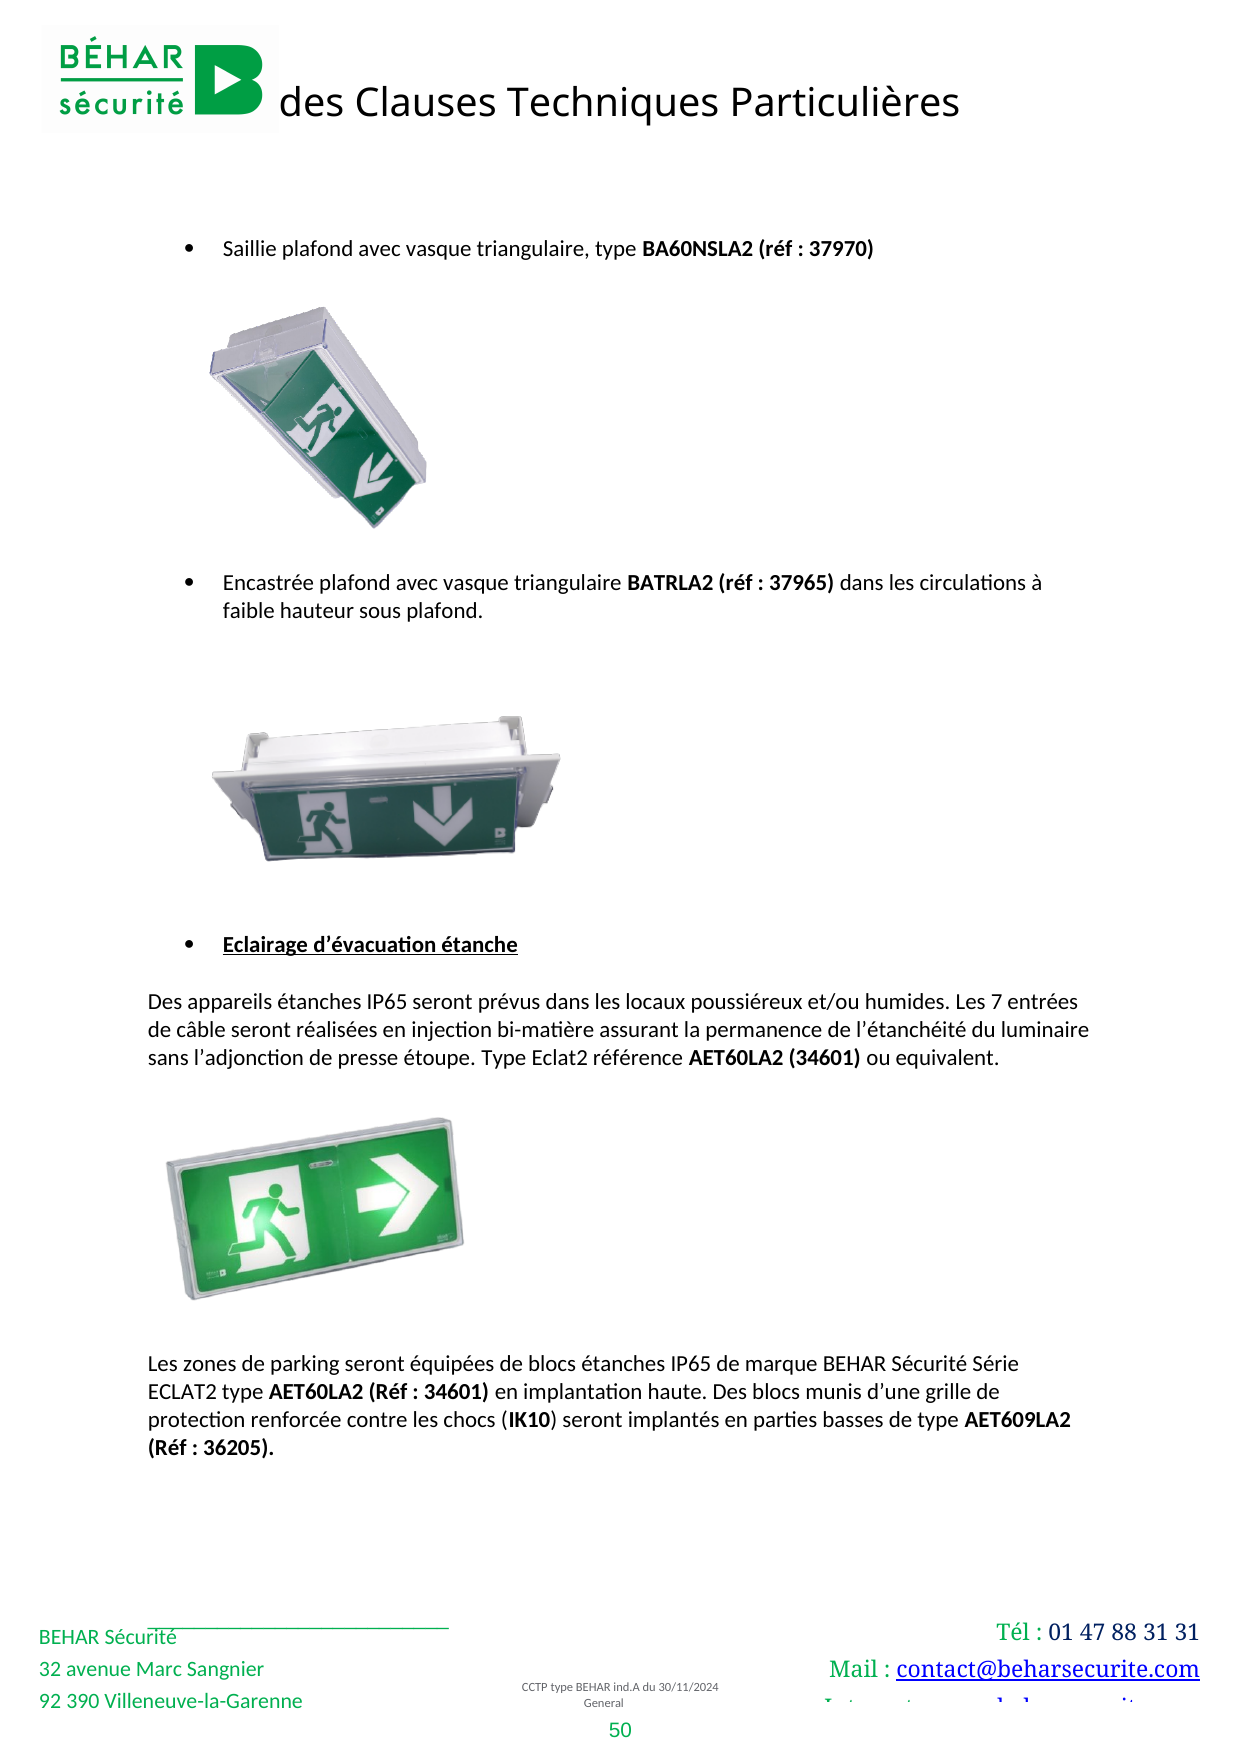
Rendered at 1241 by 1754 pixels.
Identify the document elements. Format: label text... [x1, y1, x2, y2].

list Encastrée plafond avec vasque triangulaire BATRLA2 (réf : 37965) dans les circulations à faible hauteur sous plafond. [185, 568, 1093, 624]
picture [147, 1100, 480, 1315]
list Eclairage d’évacuation étanche [185, 930, 1093, 958]
picture [41, 25, 279, 132]
picture [147, 675, 590, 896]
picture [147, 291, 520, 539]
text Des appareils étanches IP65 seront prévus dans les locaux poussiéreux et/ou humides. Les 7 entrées de câble seront réalisées en injection bi-matière assurant la permanence de l’étanchéité du luminaire sans l’adjonction de presse étoupe. Type Eclat2 référence AET60LA2 (34601) ou equivalent. [148, 987, 1093, 1071]
text Les zones de parking seront équipées de blocs étanches IP65 de marque BEHAR Sécurité Série ECLAT2 type AET60LA2 (Réf : 34601) en implantation haute. Des blocs munis d’une grille de protection renforcée contre les chocs (IK10) seront implantés en parties basses de type AET609LA2 (Réf : 36205). [148, 1349, 1093, 1462]
list Saillie plafond avec vasque triangulaire, type BA60NSLA2 (réf : 37970) [185, 234, 1093, 262]
